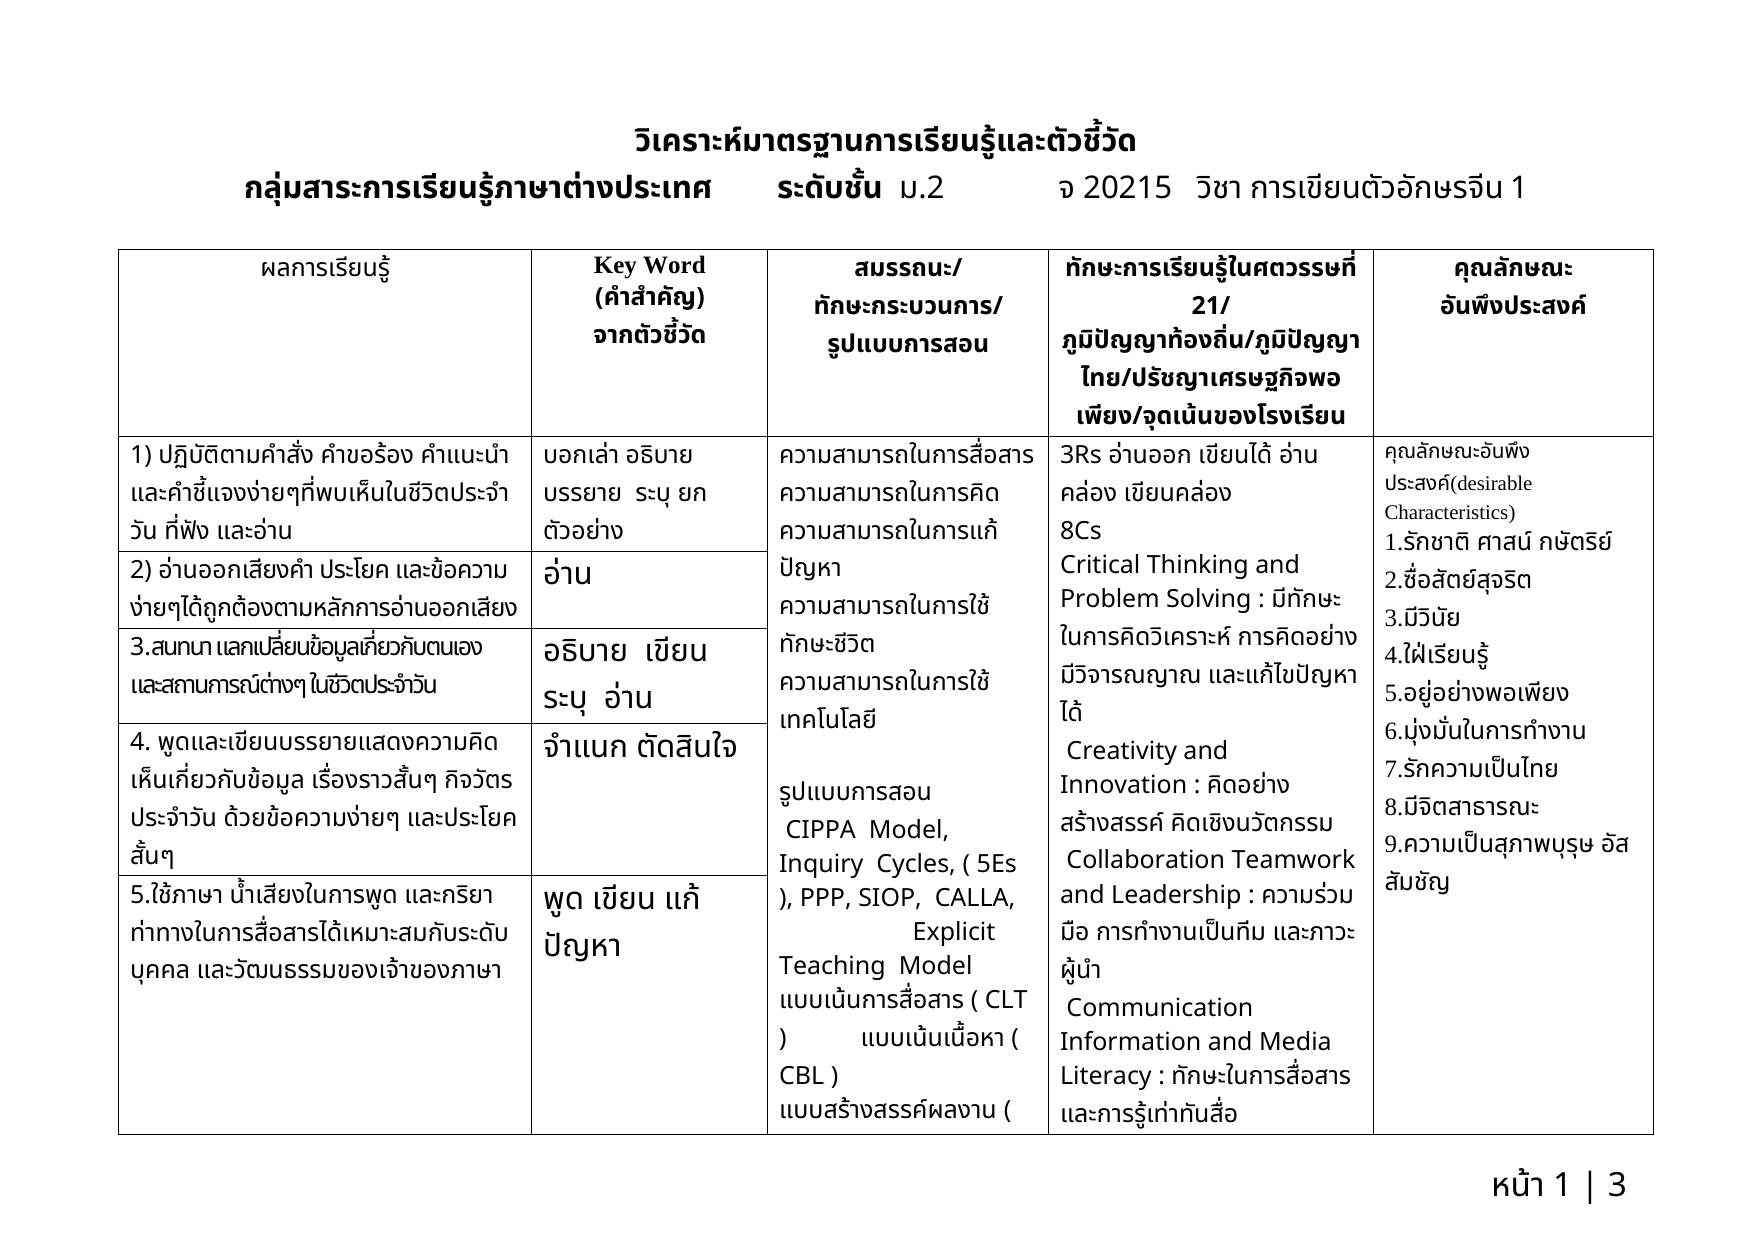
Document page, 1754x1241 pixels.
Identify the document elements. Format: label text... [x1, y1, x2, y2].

table_header Key Word (คำสำคัญ) จากตัวชี้วัด [532, 250, 767, 436]
table_cell 2) อ่านออกเสียงคำ ประโยค และข้อความง่ายๆได้ถูกต้องตามหลักการอ่านออกเสียง [119, 552, 531, 627]
table_cell อธิบาย เขียน ระบุ อ่าน [532, 629, 767, 723]
table_cell อ่าน [532, 552, 767, 627]
table_cell 3.สนทนา แลกเปลี่ยนข้อมูลเกี่ยวกับตนเอง และสถานการณ์ต่างๆ ในชีวิตประจำวัน [119, 629, 531, 723]
table_header คุณลักษณะ อันพึงประสงค์ [1374, 250, 1653, 436]
table_cell 3Rs อ่านออก เขียนได้ อ่านคล่อง เขียนคล่อง 8Cs Critical Thinking and Problem Solving : มีทักษะในการคิดวิเคราะห์ การคิดอย่างมีวิจารณญาณ และแก้ไขปัญหาได้ Creativity and Innovation : คิดอย่างสร้างสรรค์ คิดเชิงนวัตกรรม Collaboration Teamwork and Leadership : ความร่วมมือ การทำงานเป็นทีม และภาวะผู้นำ Communication Information and Media Literacy : ทักษะในการสื่อสาร และการรู้เท่าทันสื่อ Cross-cultural Understanding : ความเข้าใจความแตกต่างทางวัฒนธรรม กระบวนการคิดข้ามวัฒนธรรม Computing and ICT Literacy : ทักษะการใช้คอมพิวเตอร์ และการรู้เท่าทันเทคโนโลยี ซึ่ง Career and Learning Skills : ทักษะทางอาชีพ และการเรียนรู้ Compassion : มีคุณธรรม มีเมตตา กรุณา มีระเบียบวินัย [1049, 437, 1373, 1134]
table_cell คุณลักษณะอันพึงประสงค์(desirable Characteristics) 1.รักชาติ ศาสน์ กษัตริย์ 2.ซื่อสัตย์สุจริต 3.มีวินัย 4.ใฝ่เรียนรู้ 5.อยู่อย่างพอเพียง 6.มุ่งมั่นในการทำงาน 7.รักความเป็นไทย 8.มีจิตสาธารณะ 9.ความเป็นสุภาพบุรุษ อัสสัมชัญ [1374, 437, 1653, 1134]
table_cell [119, 876, 531, 1134]
text กลุ่มสาระการเรียนรู้ภาษาต่างประเทศ ระดับชั้น ม.2 จ 20215 วิชา การเขียนตัวอักษรจีน1 [118, 165, 1654, 213]
table_cell 4. พูดและเขียนบรรยายแสดงความคิดเห็นเกี่ยวกับข้อมูล เรื่องราวสั้นๆ กิจวัตรประจำวัน ด้วยข้อความง่ายๆ และประโยคสั้นๆ [119, 724, 531, 875]
text วิเคราะห์มาตรฐานการเรียนรู้และตัวชี้วัด [118, 118, 1654, 165]
table_header สมรรถนะ/ ทักษะกระบวนการ/ รูปแบบการสอน [768, 250, 1048, 436]
table_cell บอกเล่า อธิบาย บรรยาย ระบุ ยกตัวอย่าง [532, 437, 767, 551]
table_cell 1) ปฏิบัติตามคำสั่ง คำขอร้อง คำแนะนำ และคำชี้แจงง่ายๆที่พบเห็นในชีวิตประจำวัน ที่ฟัง และอ่าน [119, 437, 531, 551]
table_cell พูด เขียน แก้ปัญหา [532, 876, 767, 1134]
table_cell จำแนก ตัดสินใจ [532, 724, 767, 875]
table_header ทักษะการเรียนรู้ในศตวรรษที่ 21/ ภูมิปัญญาท้องถิ่น/ภูมิปัญญาไทย/ปรัชญาเศรษฐกิจพอเพียง/จุดเน้นของโรงเรียน [1049, 250, 1373, 436]
table_header ผลการเรียนรู้ [119, 250, 531, 436]
table_cell ความสามารถในการสื่อสาร ความสามารถในการคิด ความสามารถในการแก้ปัญหา ความสามารถในการใช้ทักษะชีวิต ความสามารถในการใช้เทคโนโลยี รูปแบบการสอน CIPPA Model, Inquiry Cycles, ( 5Es ), PPP, SIOP, CALLA, Explicit Teaching Model แบบเน้นการสื่อสาร ( CLT ) แบบเน้นเนื้อหา ( CBL ) แบบสร้างสรรค์ผลงาน ( TBL ) แบบตรง ( Direct Method ) แบบโลกเสมือนจริง ( Real – life scenarios ) แบบโครงสร้างนิยม ( Structural Approach ) แบบรับผิดชอบทำงานร่วมกัน ( Co-operative Learning ) แบบบูรณาการ ( Integrated ) [768, 437, 1048, 1134]
